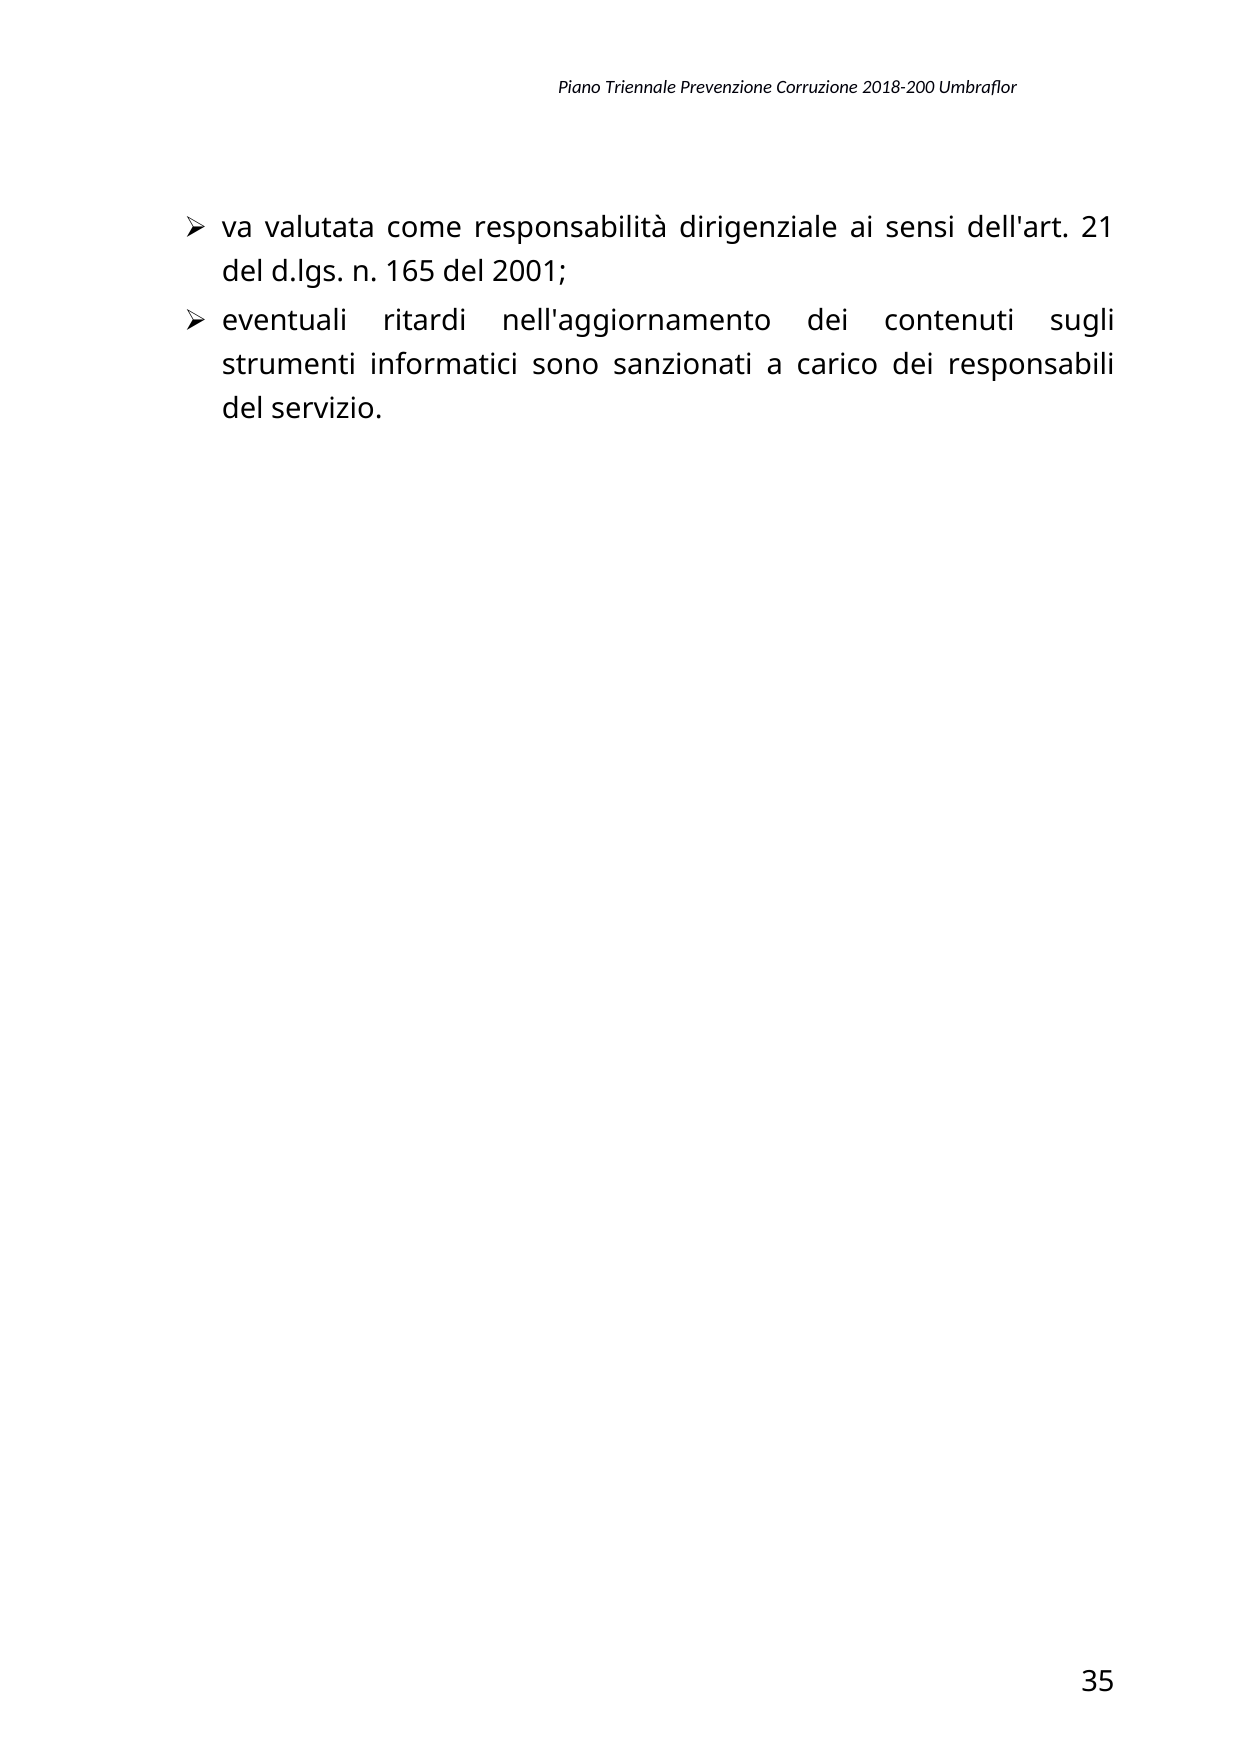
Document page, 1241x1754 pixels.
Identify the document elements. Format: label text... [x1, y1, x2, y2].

list eventuali ritardi nell'aggiornamento dei contenuti sugli strumenti informatici sono sanzionati a carico dei responsabili del servizio. [184, 299, 1116, 427]
list va valutata come responsabilità dirigenziale ai sensi dell'art. 21 del d.lgs. n. 165 del 2001; [184, 207, 1116, 290]
